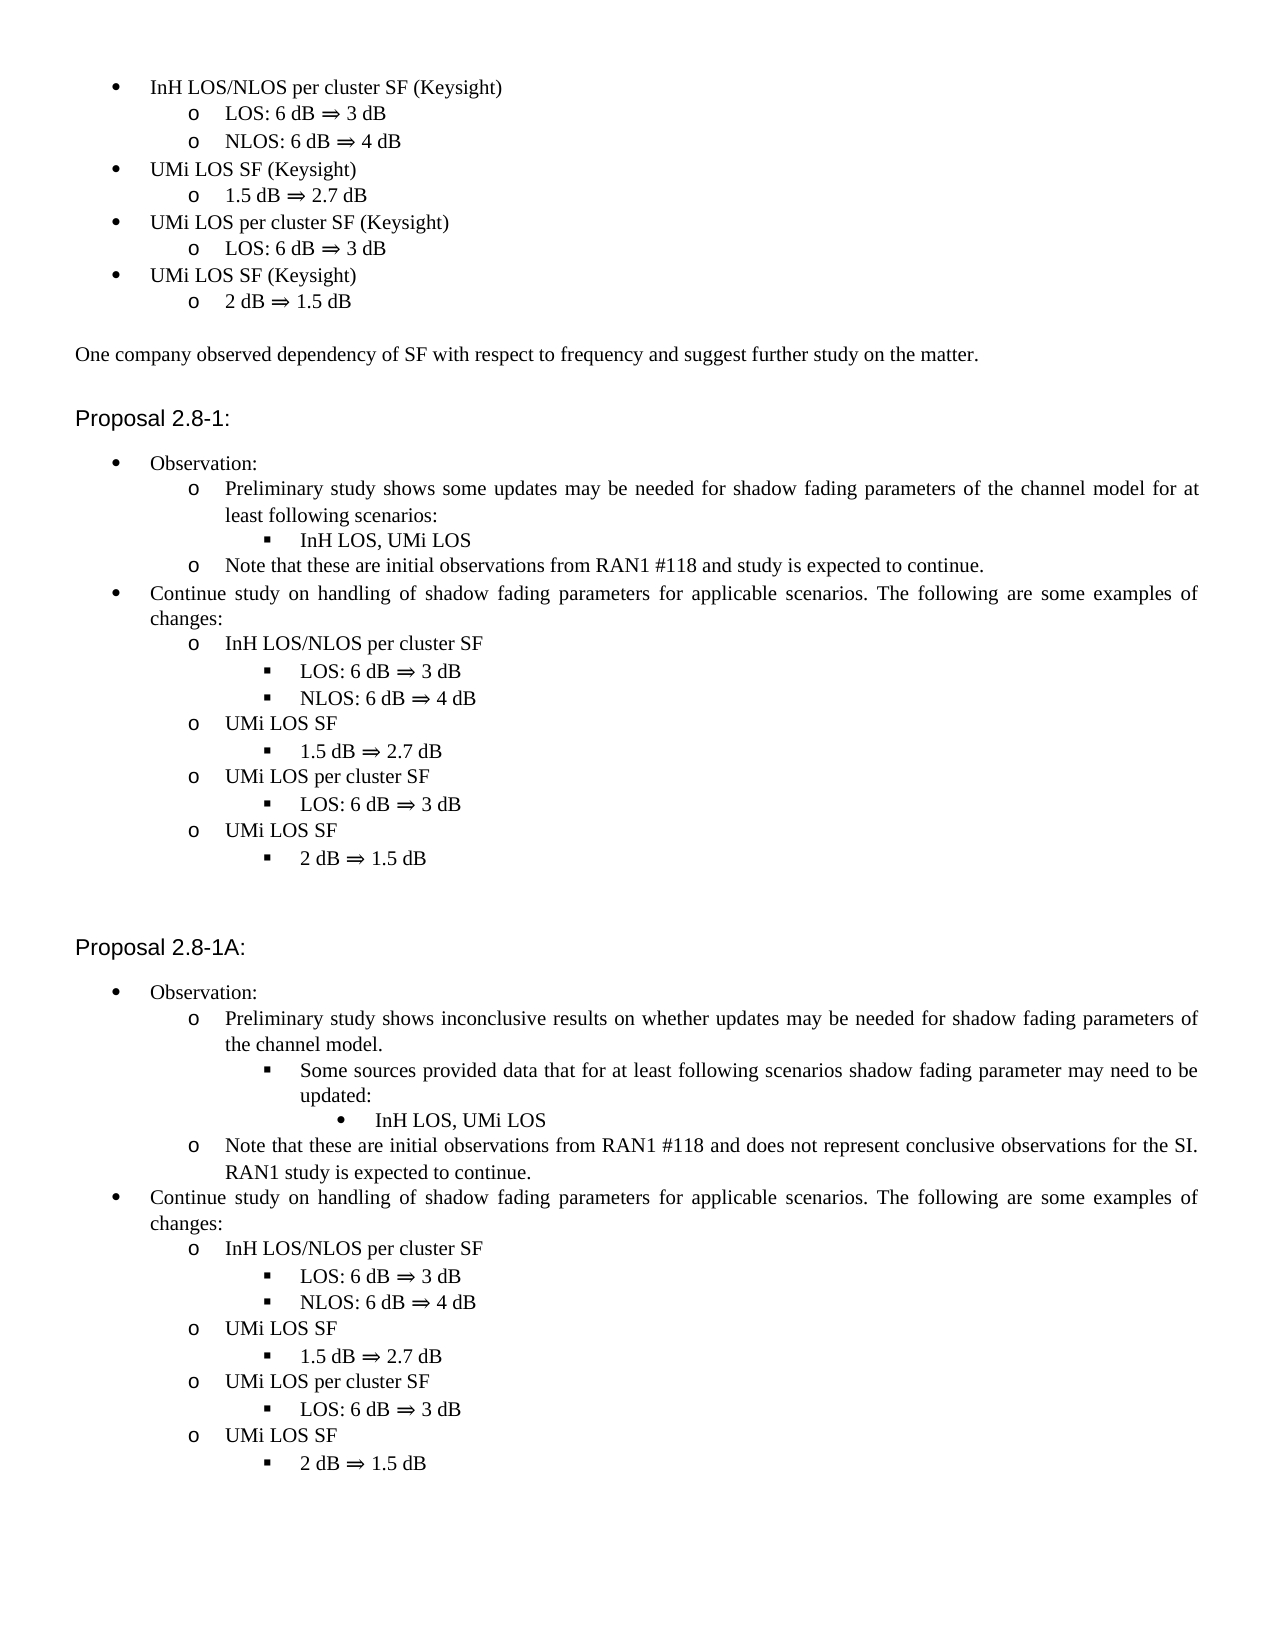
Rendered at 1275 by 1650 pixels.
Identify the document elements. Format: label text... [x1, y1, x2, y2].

list NLOS: 6 dB ⇒ 4 dB [187, 128, 1200, 155]
list Observation: [112, 980, 1200, 1004]
list UMi LOS SF [187, 711, 1200, 736]
list LOS: 6 dB ⇒ 3 dB [262, 1263, 1200, 1288]
list 2 dB ⇒ 1.5 dB [262, 844, 1200, 870]
list Preliminary study shows inconclusive results on whether updates may be needed for shadow fading parameters of the channel model. [187, 1006, 1200, 1056]
list Note that these are initial observations from RAN1 #118 and study is expected to continue. [187, 553, 1200, 579]
text One company observed dependency of SF with respect to frequency and suggest further study on the matter. [75, 342, 1200, 366]
list UMi LOS SF (Keysight) [112, 263, 1200, 287]
list NLOS: 6 dB ⇒ 4 dB [262, 1289, 1200, 1314]
list LOS: 6 dB ⇒ 3 dB [262, 658, 1200, 683]
list UMi LOS per cluster SF [187, 764, 1200, 790]
subtitle Proposal 2.8-1: [75, 404, 1200, 431]
list InH LOS, UMi LOS [337, 1108, 1200, 1132]
list InH LOS/NLOS per cluster SF [187, 631, 1200, 657]
list UMi LOS SF (Keysight) [112, 156, 1200, 181]
list NLOS: 6 dB ⇒ 4 dB [262, 684, 1200, 709]
list 2 dB ⇒ 1.5 dB [262, 1449, 1200, 1475]
list 1.5 dB ⇒ 2.7 dB [262, 738, 1200, 763]
list LOS: 6 dB ⇒ 3 dB [187, 100, 1200, 127]
list Note that these are initial observations from RAN1 #118 and does not represent conclusive observations for the SI. RAN1 study is expected to continue. [187, 1133, 1200, 1184]
list UMi LOS per cluster SF (Keysight) [112, 210, 1200, 234]
list UMi LOS SF [187, 818, 1200, 843]
list 2 dB ⇒ 1.5 dB [187, 288, 1200, 315]
list Preliminary study shows some updates may be needed for shadow fading parameters of the channel model for at least following scenarios: [187, 476, 1200, 527]
list Continue study on handling of shadow fading parameters for applicable scenarios. The following are some examples of changes: [112, 580, 1200, 630]
subtitle Proposal 2.8-1A: [75, 934, 1200, 960]
list Continue study on handling of shadow fading parameters for applicable scenarios. The following are some examples of changes: [112, 1185, 1200, 1234]
list InH LOS/NLOS per cluster SF [187, 1236, 1200, 1261]
list Some sources provided data that for at least following scenarios shadow fading parameter may need to be updated: [262, 1058, 1200, 1107]
list 1.5 dB ⇒ 2.7 dB [187, 182, 1200, 208]
list LOS: 6 dB ⇒ 3 dB [187, 235, 1200, 262]
list LOS: 6 dB ⇒ 3 dB [262, 791, 1200, 816]
list LOS: 6 dB ⇒ 3 dB [262, 1396, 1200, 1421]
list 1.5 dB ⇒ 2.7 dB [262, 1343, 1200, 1368]
list Observation: [112, 451, 1200, 475]
list InH LOS/NLOS per cluster SF (Keysight) [112, 75, 1200, 99]
list UMi LOS SF [187, 1422, 1200, 1448]
list InH LOS, UMi LOS [262, 528, 1200, 552]
list UMi LOS per cluster SF [187, 1369, 1200, 1395]
list UMi LOS SF [187, 1316, 1200, 1341]
